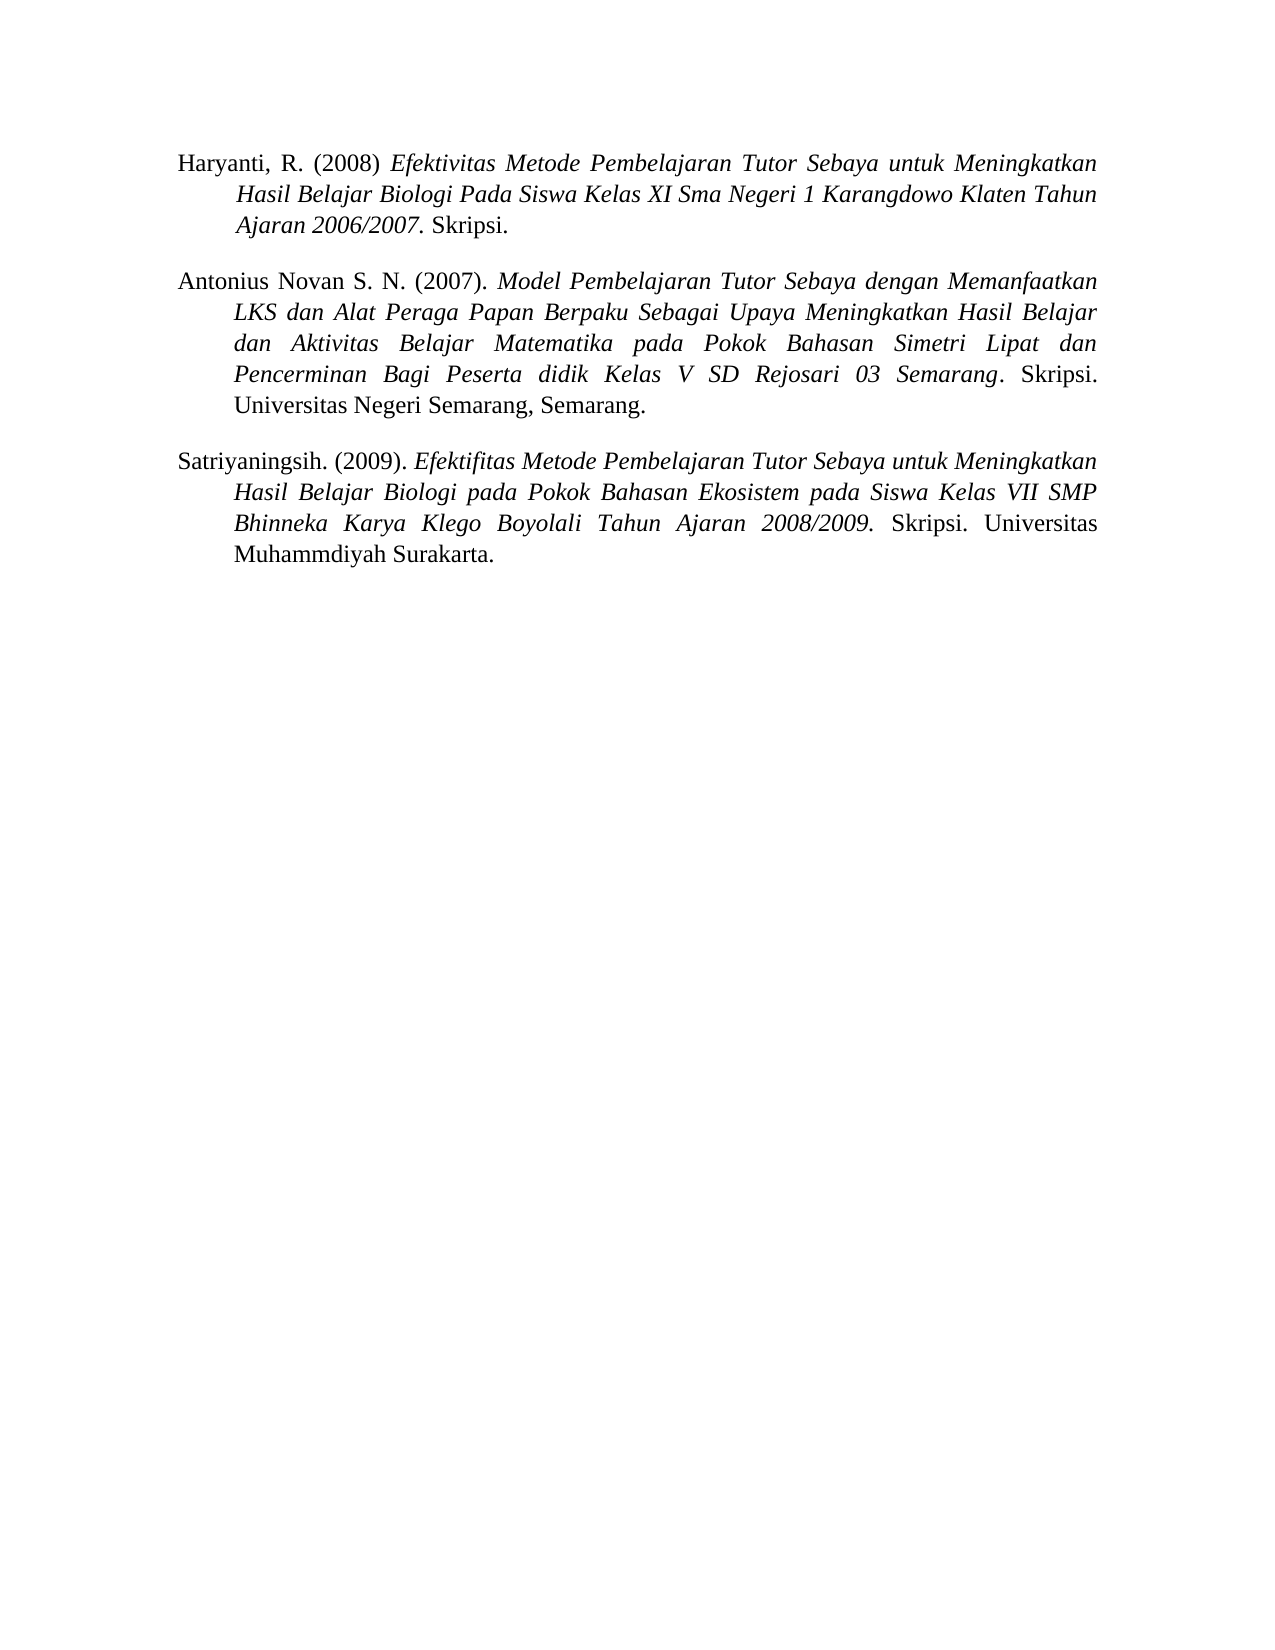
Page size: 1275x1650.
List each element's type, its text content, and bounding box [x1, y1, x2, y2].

text Haryanti, R. (2008) Efektivitas Metode Pembelajaran Tutor Sebaya untuk Meningkatkan Hasil Belajar Biologi Pada Siswa Kelas XI Sma Negeri 1 Karangdowo Klaten Tahun Ajaran 2006/2007. Skripsi. [177, 148, 1098, 238]
text Antonius Novan S. N. (2007). Model Pembelajaran Tutor Sebaya dengan Memanfaatkan LKS dan Alat Peraga Papan Berpaku Sebagai Upaya Meningkatkan Hasil Belajar dan Aktivitas Belajar Matematika pada Pokok Bahasan Simetri Lipat dan Pencerminan Bagi Peserta didik Kelas V SD Rejosari 03 Semarang. Skripsi. Universitas Negeri Semarang, Semarang. [177, 266, 1098, 419]
text Satriyaningsih. (2009). Efektifitas Metode Pembelajaran Tutor Sebaya untuk Meningkatkan Hasil Belajar Biologi pada Pokok Bahasan Ekosistem pada Siswa Kelas VII SMP Bhinneka Karya Klego Boyolali Tahun Ajaran 2008/2009. Skripsi. Universitas Muhammdiyah Surakarta. [177, 446, 1098, 568]
